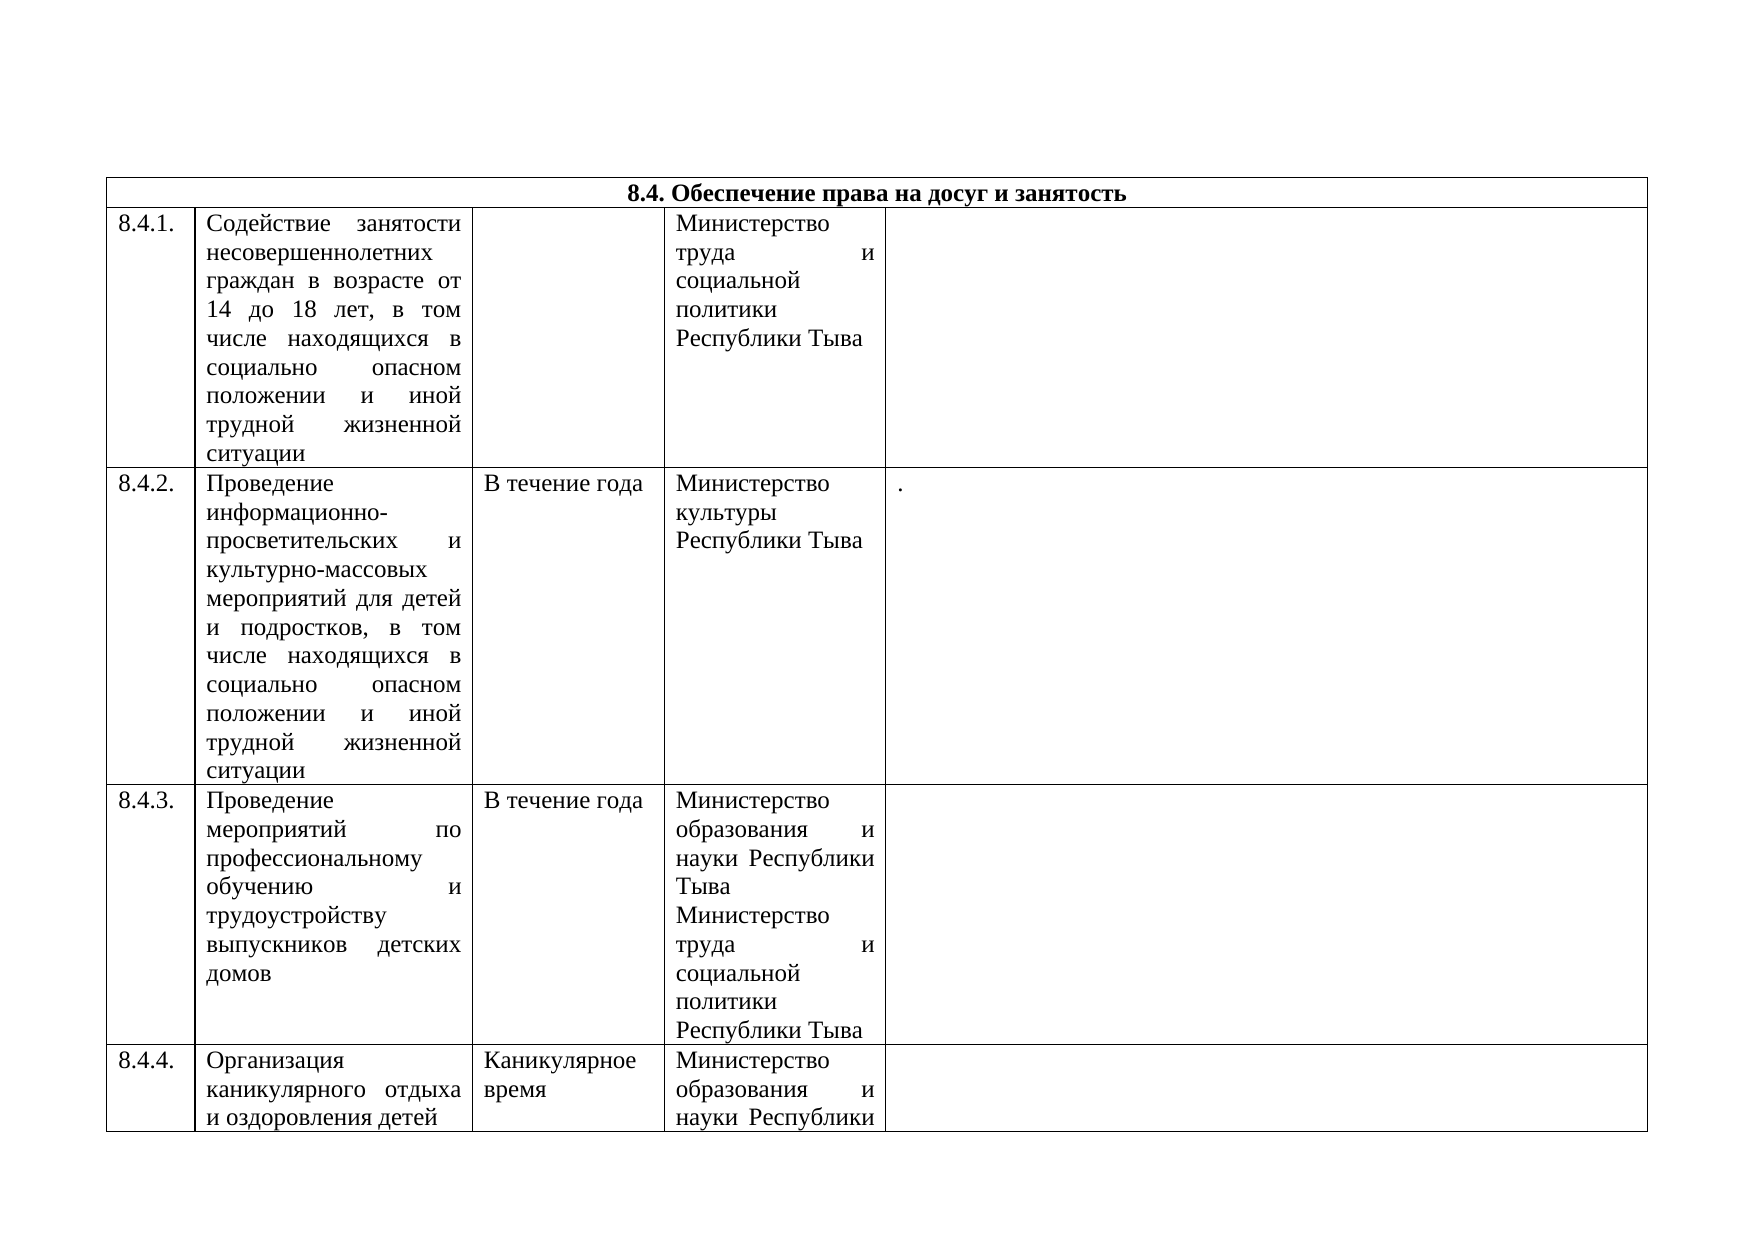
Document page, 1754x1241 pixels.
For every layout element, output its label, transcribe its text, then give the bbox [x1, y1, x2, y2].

table_cell [886, 785, 1647, 1044]
table_cell Проведение мероприятий по профессиональному обучению и трудоустройству выпускников детских домов [196, 785, 472, 1044]
table_cell [473, 208, 664, 467]
table_cell 8.4.1. [107, 208, 194, 467]
table_cell . [886, 468, 1647, 784]
table_cell [886, 208, 1647, 467]
table_cell Министерство образования и науки Республики Тыва Министерство труда и социальной политики Республики Тыва [665, 785, 885, 1044]
table_cell В течение года [473, 468, 664, 784]
table_cell Каникулярное время [473, 1045, 664, 1131]
table_cell 8.4.2. [107, 468, 194, 784]
table_cell Содействие занятости несовершеннолетних граждан в возрасте от 14 до 18 лет, в том числе находящихся в социально опасном положении и иной трудной жизненной ситуации [196, 208, 472, 467]
table_cell Проведение информационно-просветительских и культурно-массовых мероприятий для детей и подростков, в том числе находящихся в социально опасном положении и иной трудной жизненной ситуации [196, 468, 472, 784]
table_cell Министерство труда и социальной политики Республики Тыва [665, 208, 885, 467]
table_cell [665, 1045, 885, 1131]
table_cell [196, 1045, 472, 1131]
table_cell В течение года [473, 785, 664, 1044]
table_cell Министерство культуры Республики Тыва [665, 468, 885, 784]
table_cell 8.4. Обеспечение права на досуг и занятость [107, 178, 1647, 207]
table_cell [886, 1045, 1647, 1131]
table_cell 8.4.3. [107, 785, 194, 1044]
table_cell 8.4.4. [107, 1045, 194, 1131]
